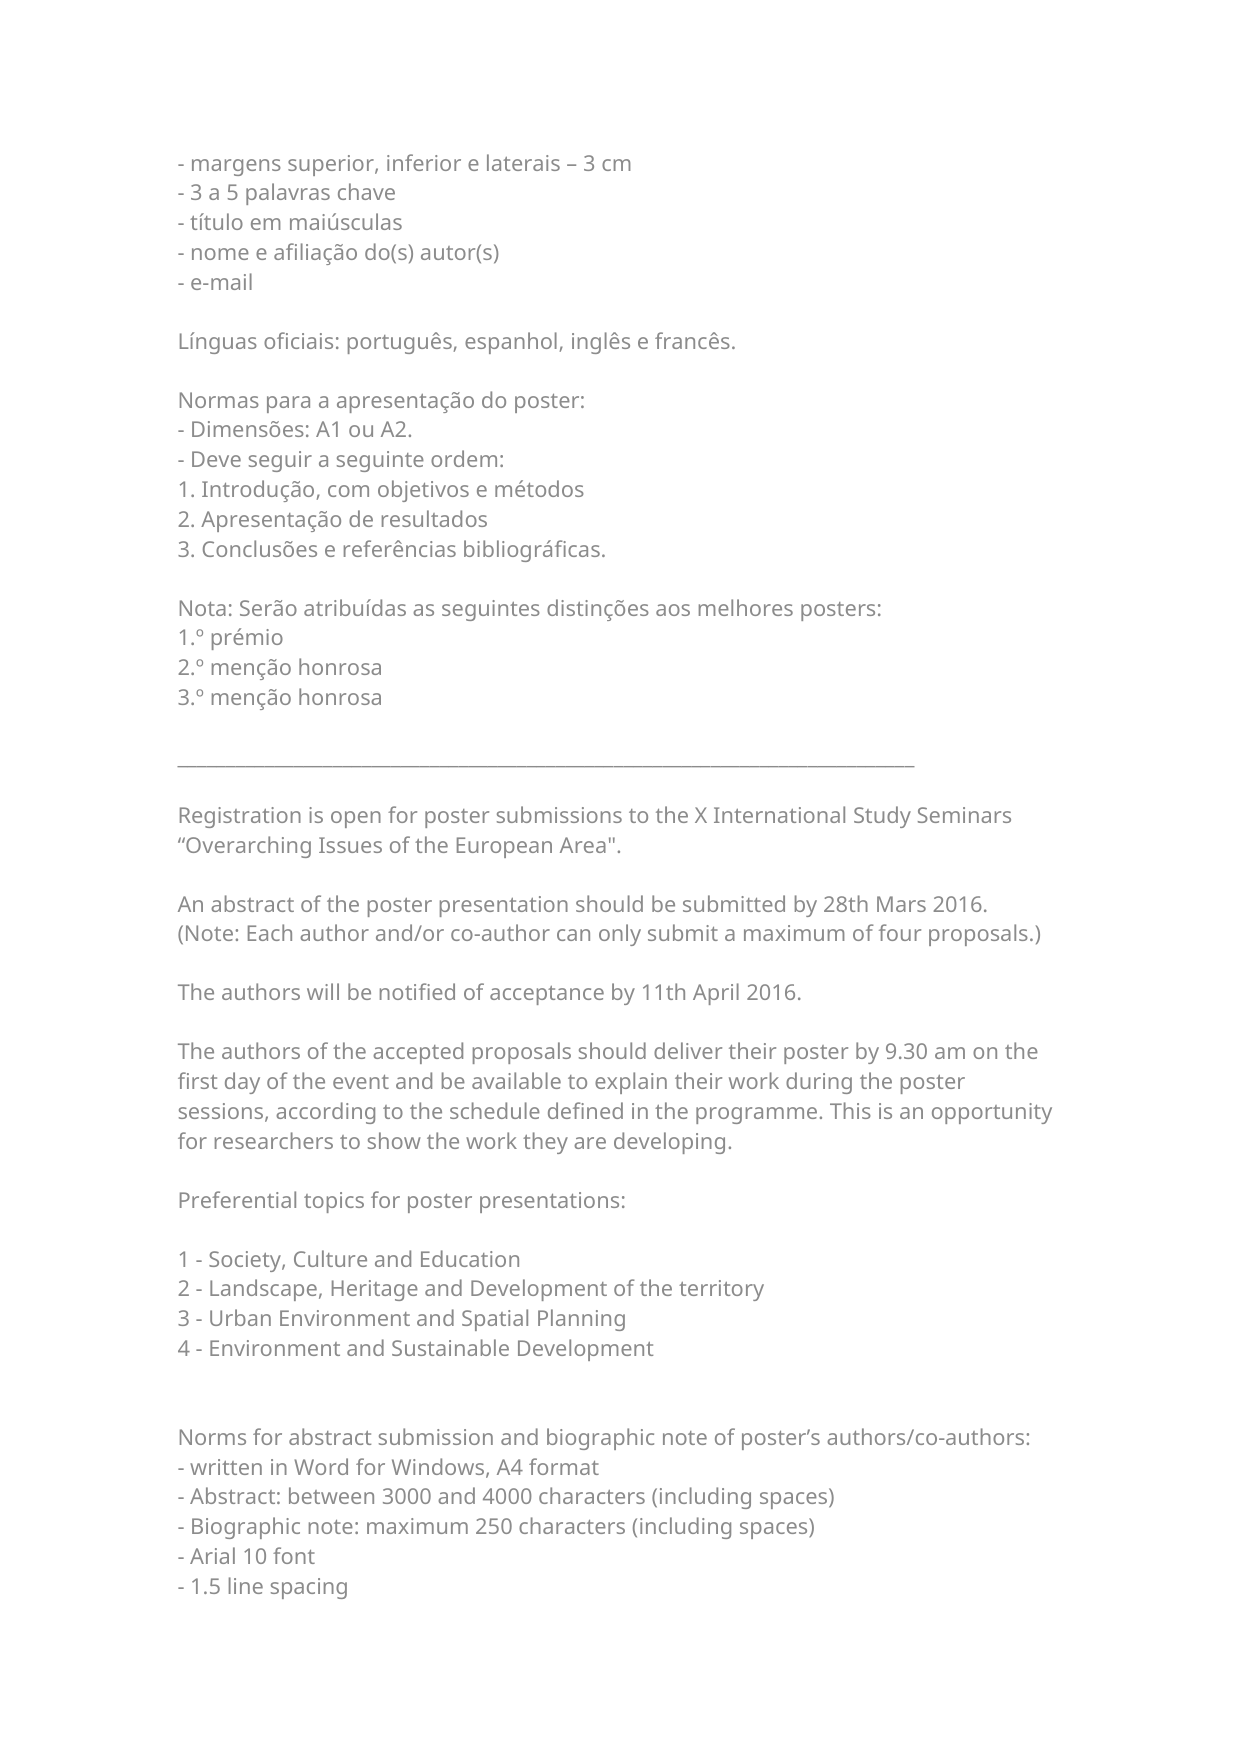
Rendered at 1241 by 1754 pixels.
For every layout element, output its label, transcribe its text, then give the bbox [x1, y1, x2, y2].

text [177, 148, 1063, 297]
text Línguas oficiais: português, espanhol, inglês e francês. [177, 326, 1063, 356]
text 1 - Society, Culture and Education 2 - Landscape, Heritage and Development of the territory 3 - Urban Environment and Spatial Planning 4 - Environment and Sustainable Development [177, 1244, 1063, 1363]
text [177, 1392, 1063, 1601]
text Normas para a apresentação do poster: - Dimensões: A1 ou A2. - Deve seguir a seguinte ordem: 1. Introdução, com objetivos e métodos 2. Apresentação de resultados 3. Conclusões e referências bibliográficas. [177, 385, 1063, 563]
text The authors of the accepted proposals should deliver their poster by 9.30 am on the first day of the event and be available to explain their work during the poster sessions, according to the schedule defined in the programme. This is an opportunity for researchers to show the work they are developing. [177, 1036, 1063, 1156]
text An abstract of the poster presentation should be submitted by 28th Mars 2016. (Note: Each author and/or co-author can only submit a maximum of four proposals.) [177, 889, 1063, 948]
text The authors will be notified of acceptance by 11th April 2016. [177, 977, 1063, 1007]
text Nota: Serão atribuídas as seguintes distinções aos melhores posters: 1.º prémio 2.º menção honrosa 3.º menção honrosa [177, 593, 1063, 712]
text Registration is open for poster submissions to the X International Study Seminars “Overarching Issues of the European Area". [177, 800, 1063, 859]
text Preferential topics for poster presentations: [177, 1185, 1063, 1214]
text ____________________________________________________________________________ [177, 741, 1063, 771]
